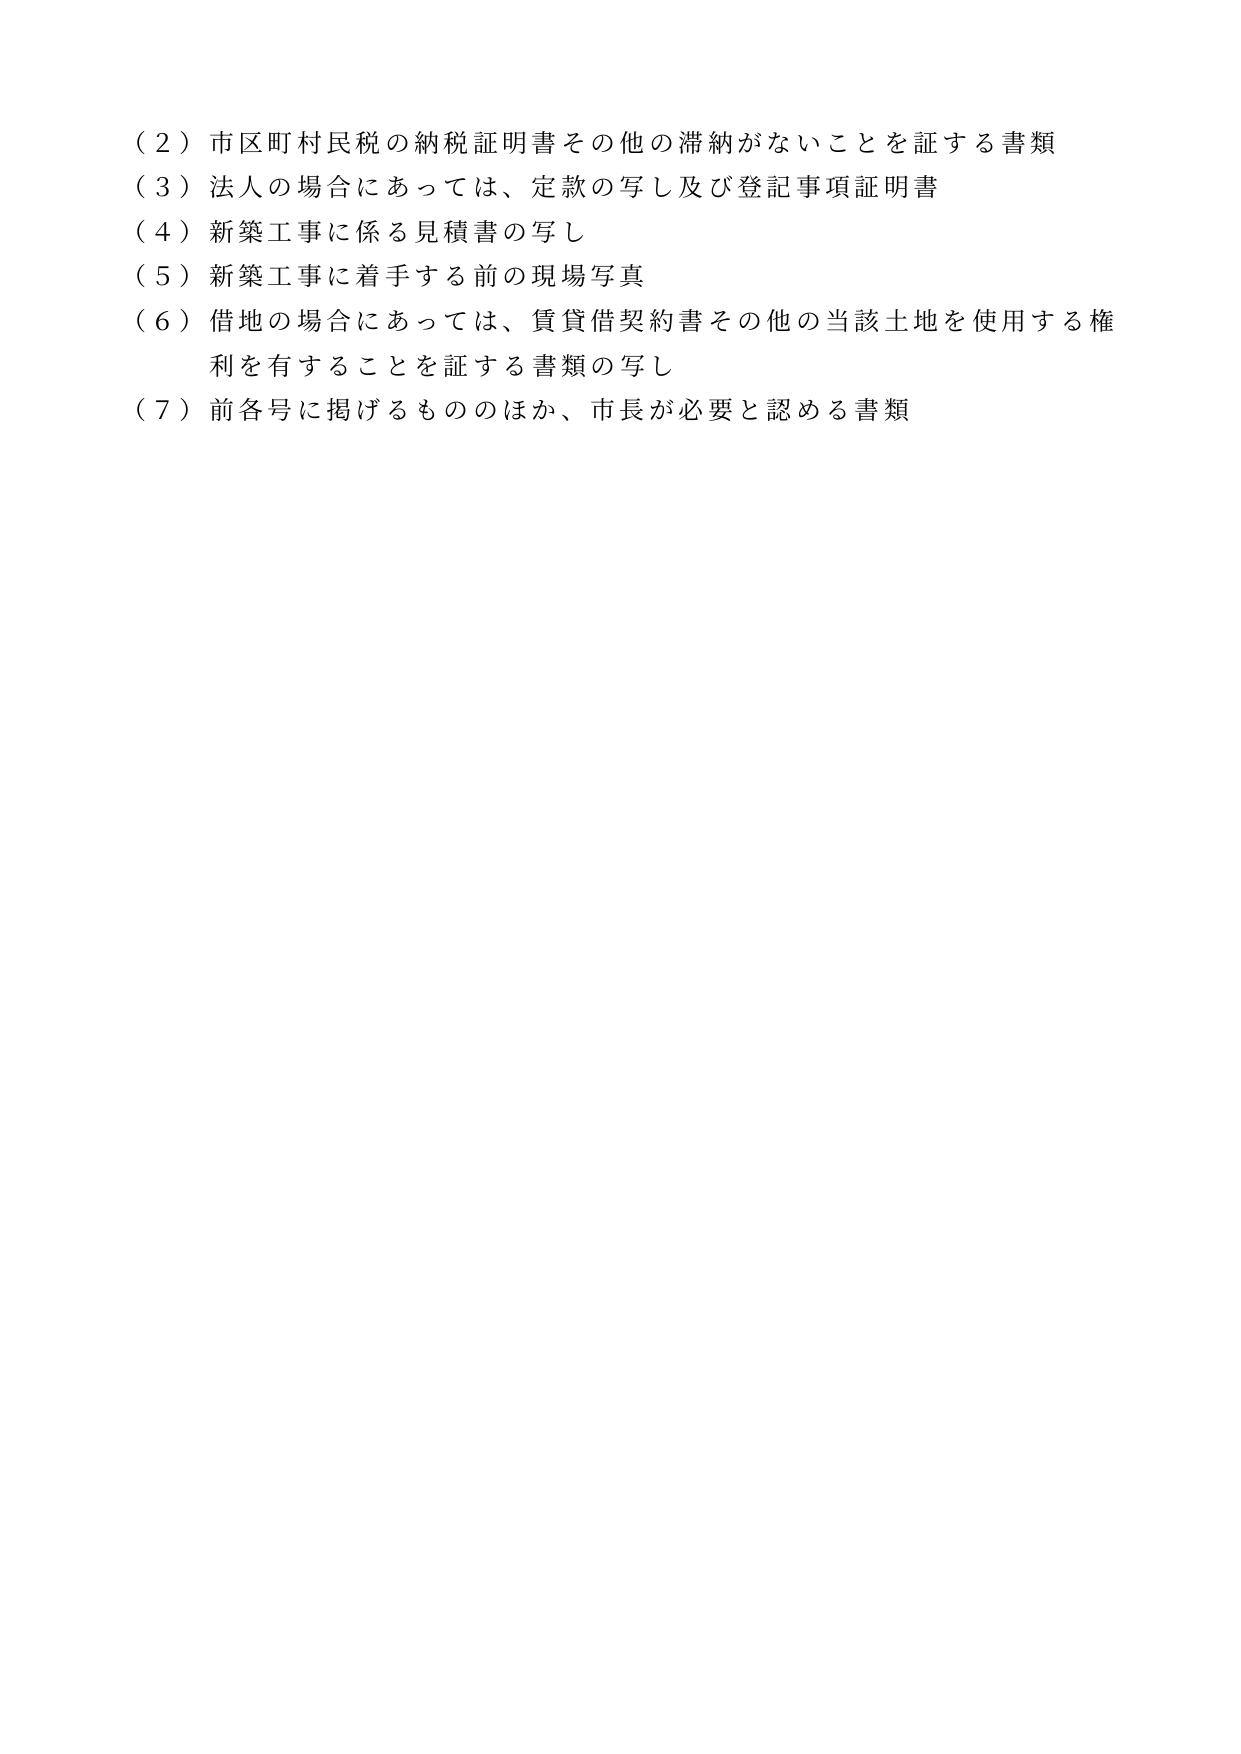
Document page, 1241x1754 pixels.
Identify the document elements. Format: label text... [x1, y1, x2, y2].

text （７）前各号に掲げるもののほか、市長が必要と認める書類 [121, 387, 1119, 431]
text （３）法人の場合にあっては、定款の写し及び登記事項証明書 [121, 164, 1119, 208]
text （２）市区町村民税の納税証明書その他の滞納がないことを証する書類 [121, 119, 1119, 164]
text （５）新築工事に着手する前の現場写真 [121, 253, 1119, 297]
text （４）新築工事に係る見積書の写し [121, 208, 1119, 253]
text （６）借地の場合にあっては、賃貸借契約書その他の当該土地を使用する権利を有することを証する書類の写し [121, 297, 1119, 387]
